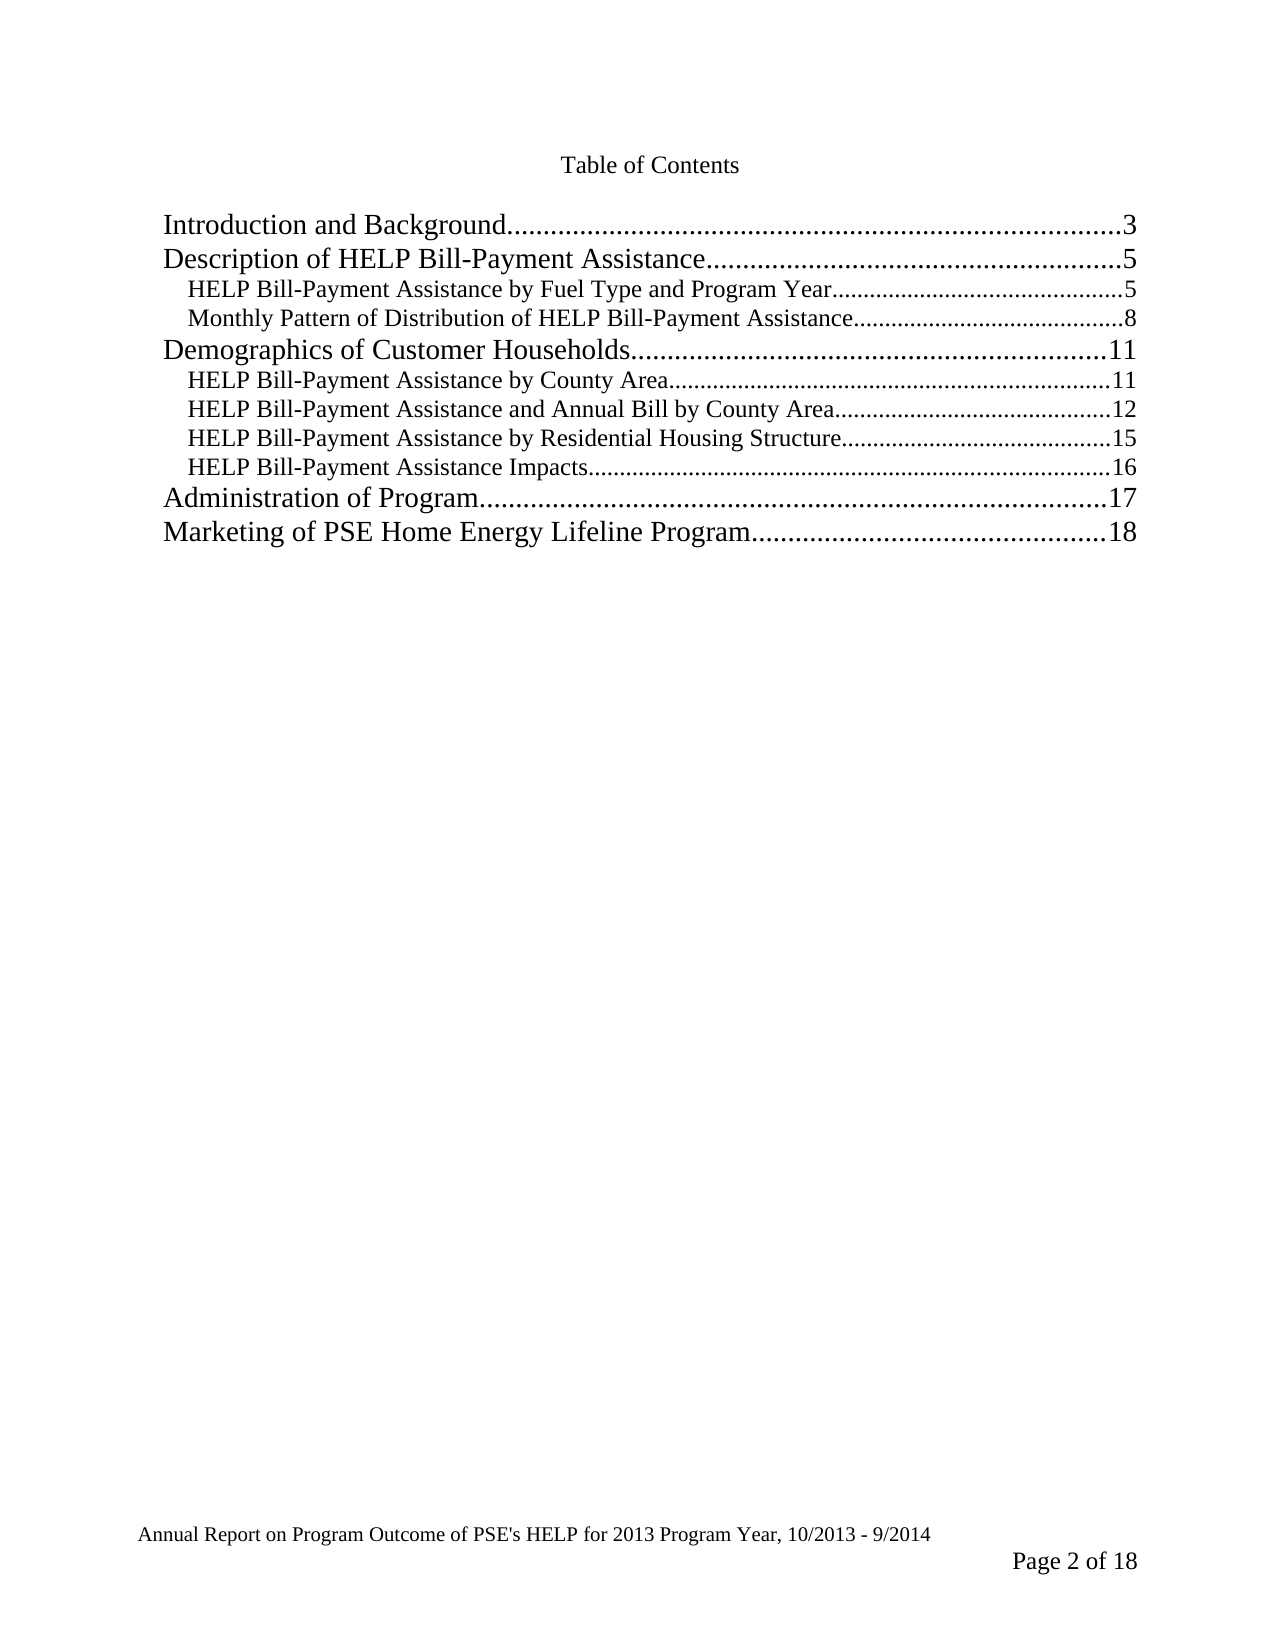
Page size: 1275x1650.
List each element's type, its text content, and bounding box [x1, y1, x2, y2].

text Demographics of Customer Households 11 [162, 332, 1138, 366]
text Monthly Pattern of Distribution of HELP Bill-Payment Assistance 8 [187, 303, 1138, 332]
text HELP Bill-Payment Assistance by Residential Housing Structure 15 [187, 423, 1138, 452]
text HELP Bill-Payment Assistance Impacts 16 [187, 452, 1138, 481]
text Administration of Program 17 [162, 481, 1138, 514]
text Introduction and Background 3 [162, 207, 1138, 241]
text Marketing of PSE Home Energy Lifeline Program 18 [162, 514, 1138, 548]
text Table of Contents [162, 150, 1138, 179]
text HELP Bill-Payment Assistance and Annual Bill by County Area 12 [187, 394, 1138, 423]
text HELP Bill-Payment Assistance by Fuel Type and Program Year 5 [187, 274, 1138, 303]
text Description of HELP Bill-Payment Assistance 5 [162, 241, 1138, 274]
text HELP Bill-Payment Assistance by County Area 11 [187, 366, 1138, 394]
